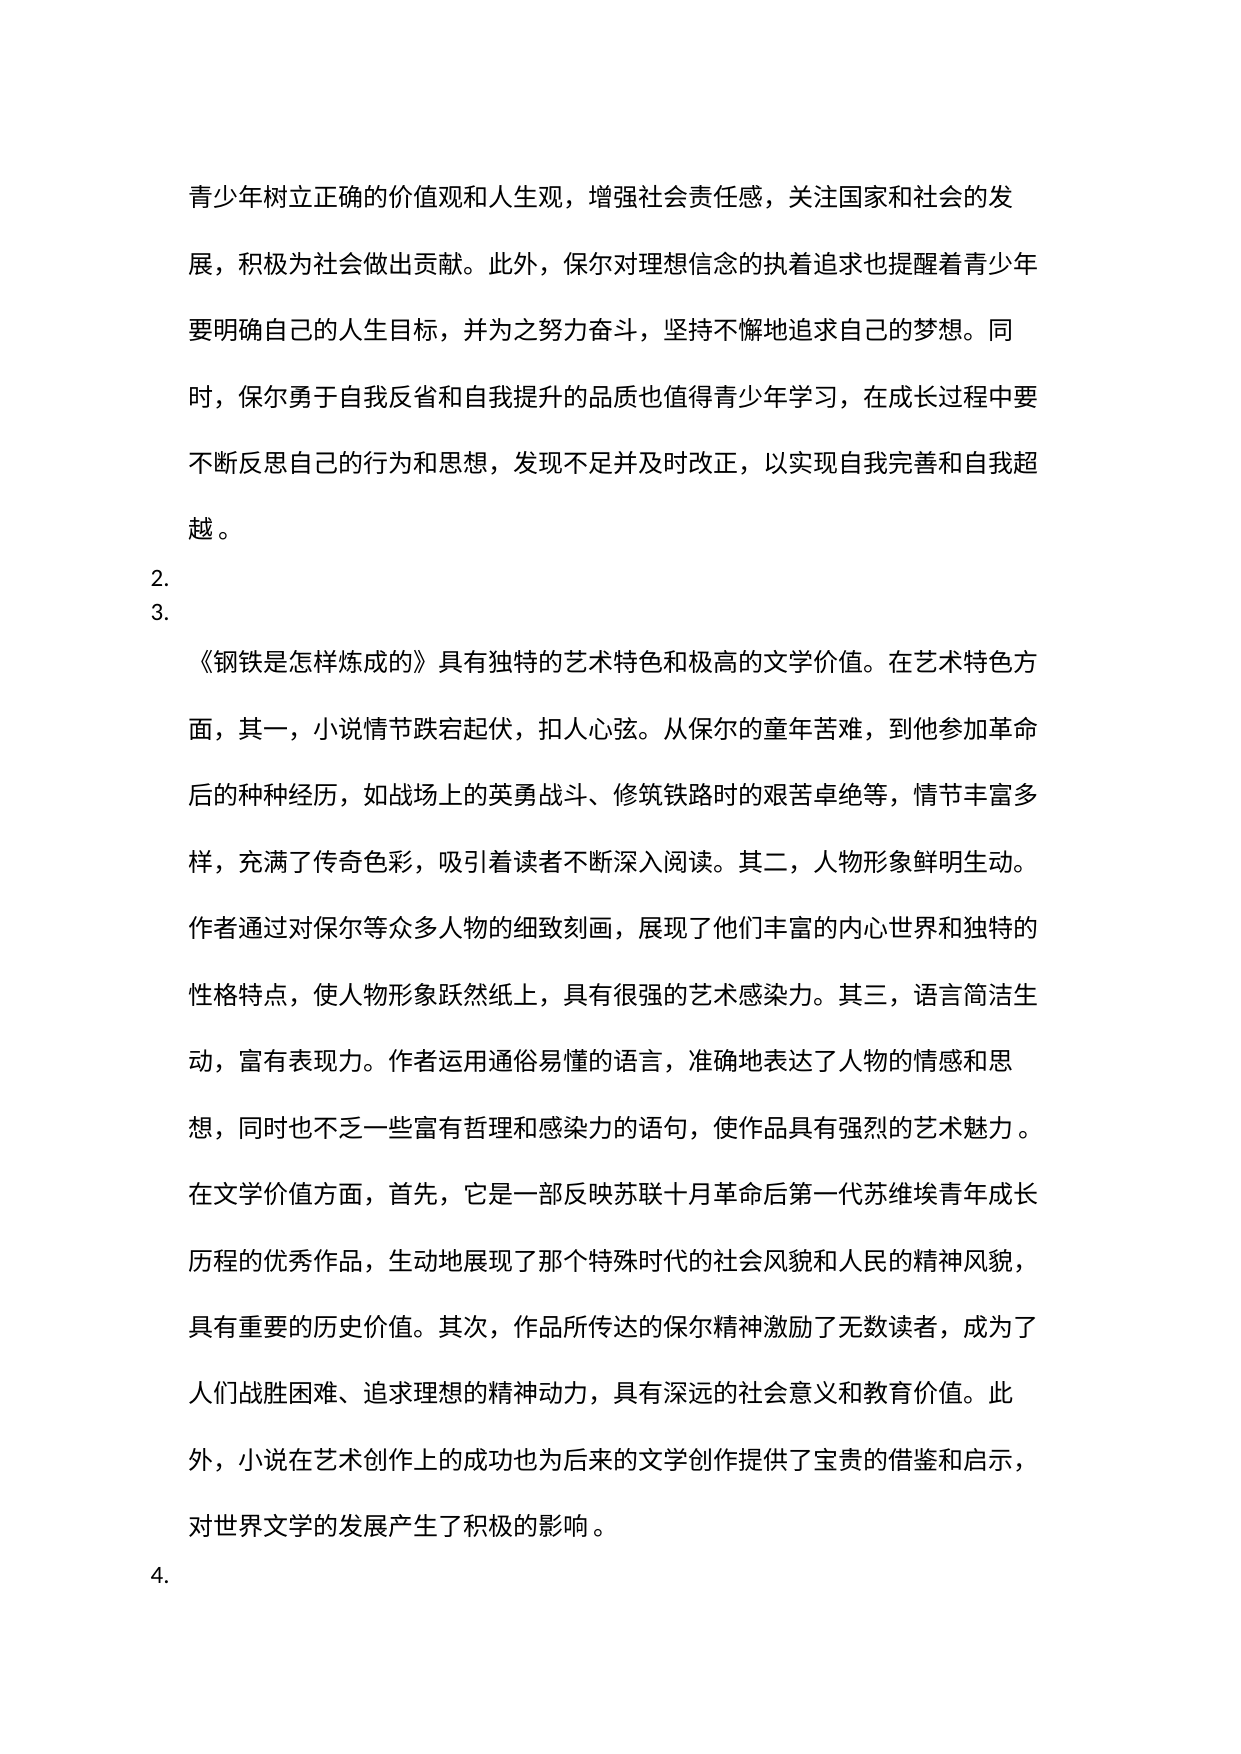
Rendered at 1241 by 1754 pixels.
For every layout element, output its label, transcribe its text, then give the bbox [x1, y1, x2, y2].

text 《钢铁是怎样炼成的》具有独特的艺术特色和极高的文学价值。在艺术特色方面，其一，小说情节跌宕起伏，扣人心弦。从保尔的童年苦难，到他参加革命后的种种经历，如战场上的英勇战斗、修筑铁路时的艰苦卓绝等，情节丰富多样，充满了传奇色彩，吸引着读者不断深入阅读。其二，人物形象鲜明生动。作者通过对保尔等众多人物的细致刻画，展现了他们丰富的内心世界和独特的性格特点，使人物形象跃然纸上，具有很强的艺术感染力。其三，语言简洁生动，富有表现力。作者运用通俗易懂的语言，准确地表达了人物的情感和思想，同时也不乏一些富有哲理和感染力的语句，使作品具有强烈的艺术魅力 。在文学价值方面，首先，它是一部反映苏联十月革命后第一代苏维埃青年成长历程的优秀作品，生动地展现了那个特殊时代的社会风貌和人民的精神风貌，具有重要的历史价值。其次，作品所传达的保尔精神激励了无数读者，成为了人们战胜困难、追求理想的精神动力，具有深远的社会意义和教育价值。此外，小说在艺术创作上的成功也为后来的文学创作提供了宝贵的借鉴和启示，对世界文学的发展产生了积极的影响 。 [188, 628, 1052, 1558]
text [188, 162, 1052, 561]
